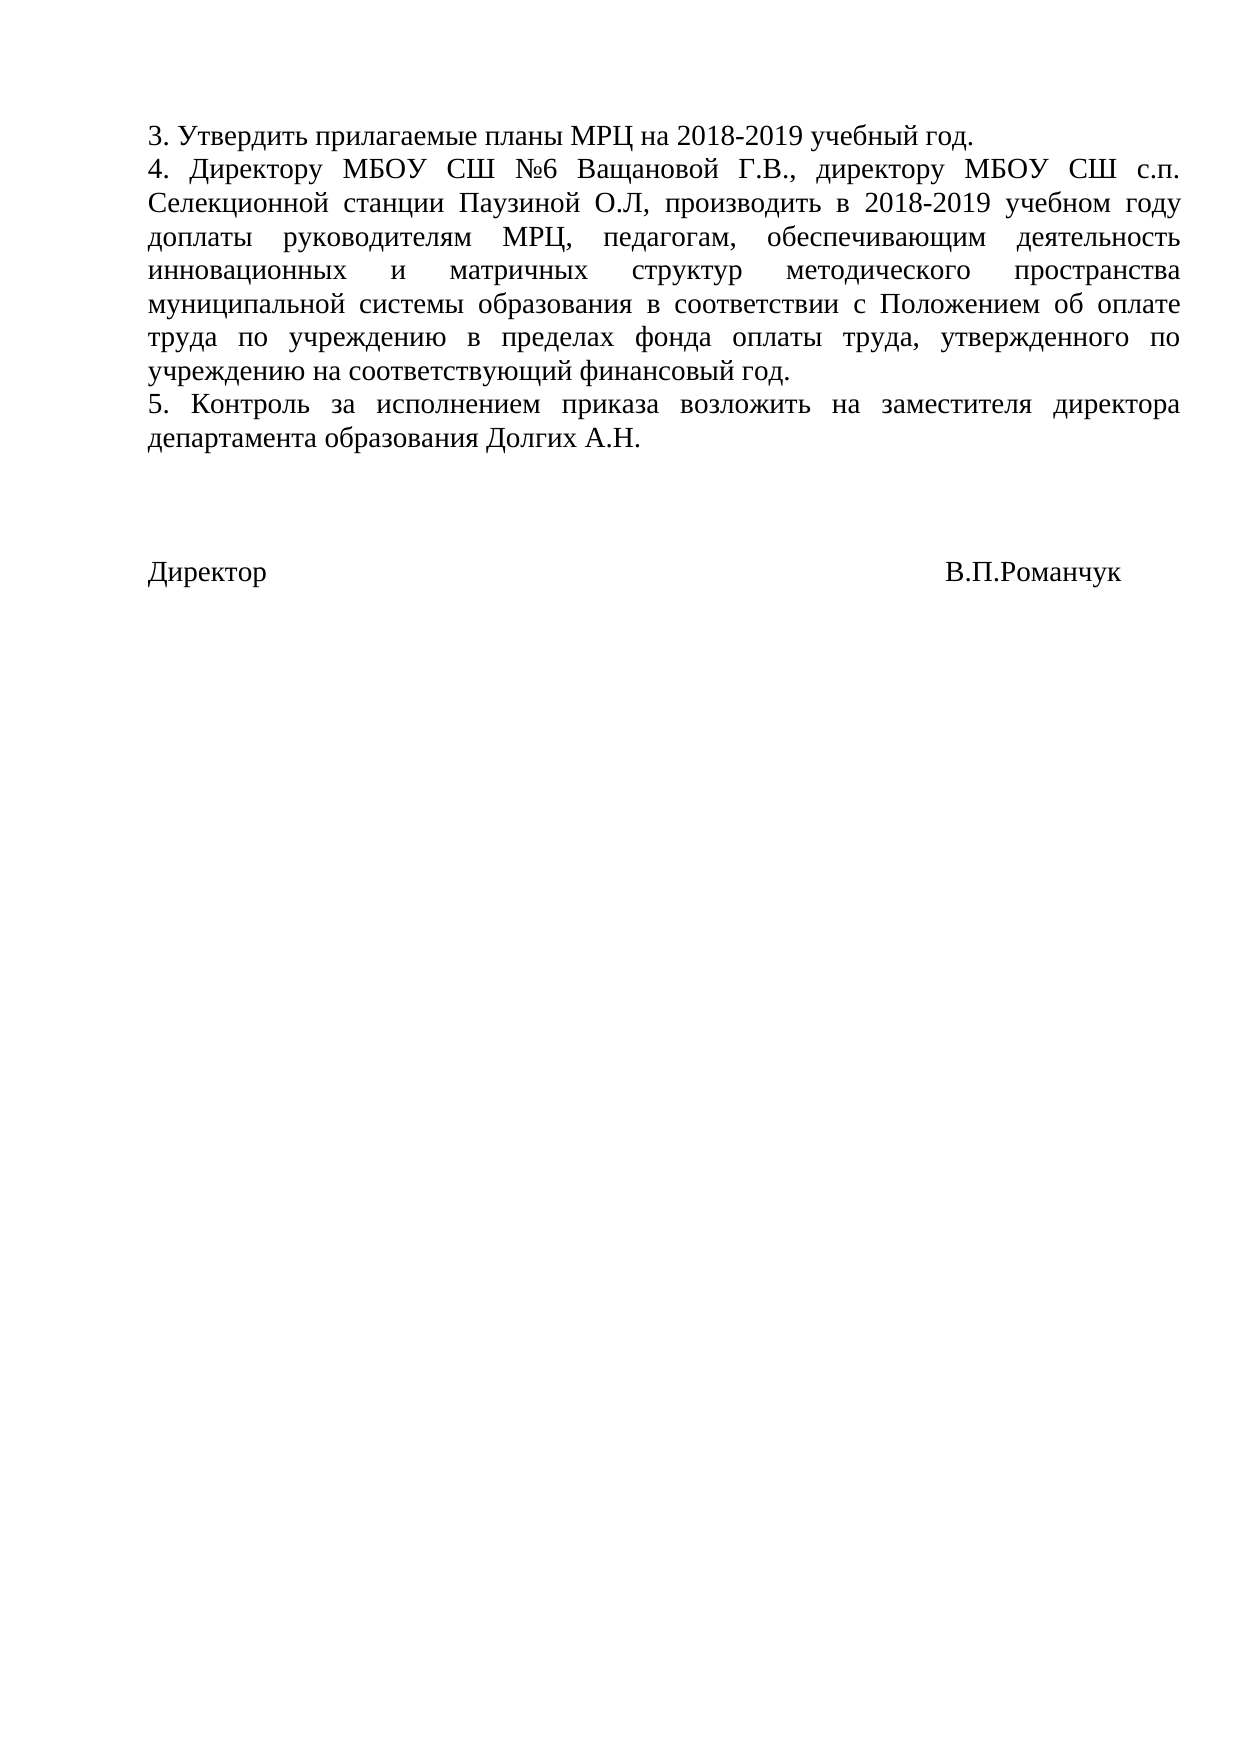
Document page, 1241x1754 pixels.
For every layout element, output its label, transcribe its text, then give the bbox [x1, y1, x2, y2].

text Директор В.П.Романчук [148, 554, 1157, 588]
text 5. Контроль за исполнением приказа возложить на заместителя директора департамента образования Долгих А.Н. [148, 386, 1181, 453]
text 4. Директору МБОУ СШ №6 Ващановой Г.В., директору МБОУ СШ с.п. Селекционной станции Паузиной О.Л, производить в 2018-2019 учебном году доплаты руководителям МРЦ, педагогам, обеспечивающим деятельность инновационных и матричных структур методического пространства муниципальной системы образования в соответствии с Положением об оплате труда по учреждению в пределах фонда оплаты труда, утвержденного по учреждению на соответствующий финансовый год. [148, 152, 1181, 386]
text 3. Утвердить прилагаемые планы МРЦ на 2018-2019 учебный год. [148, 118, 1181, 152]
